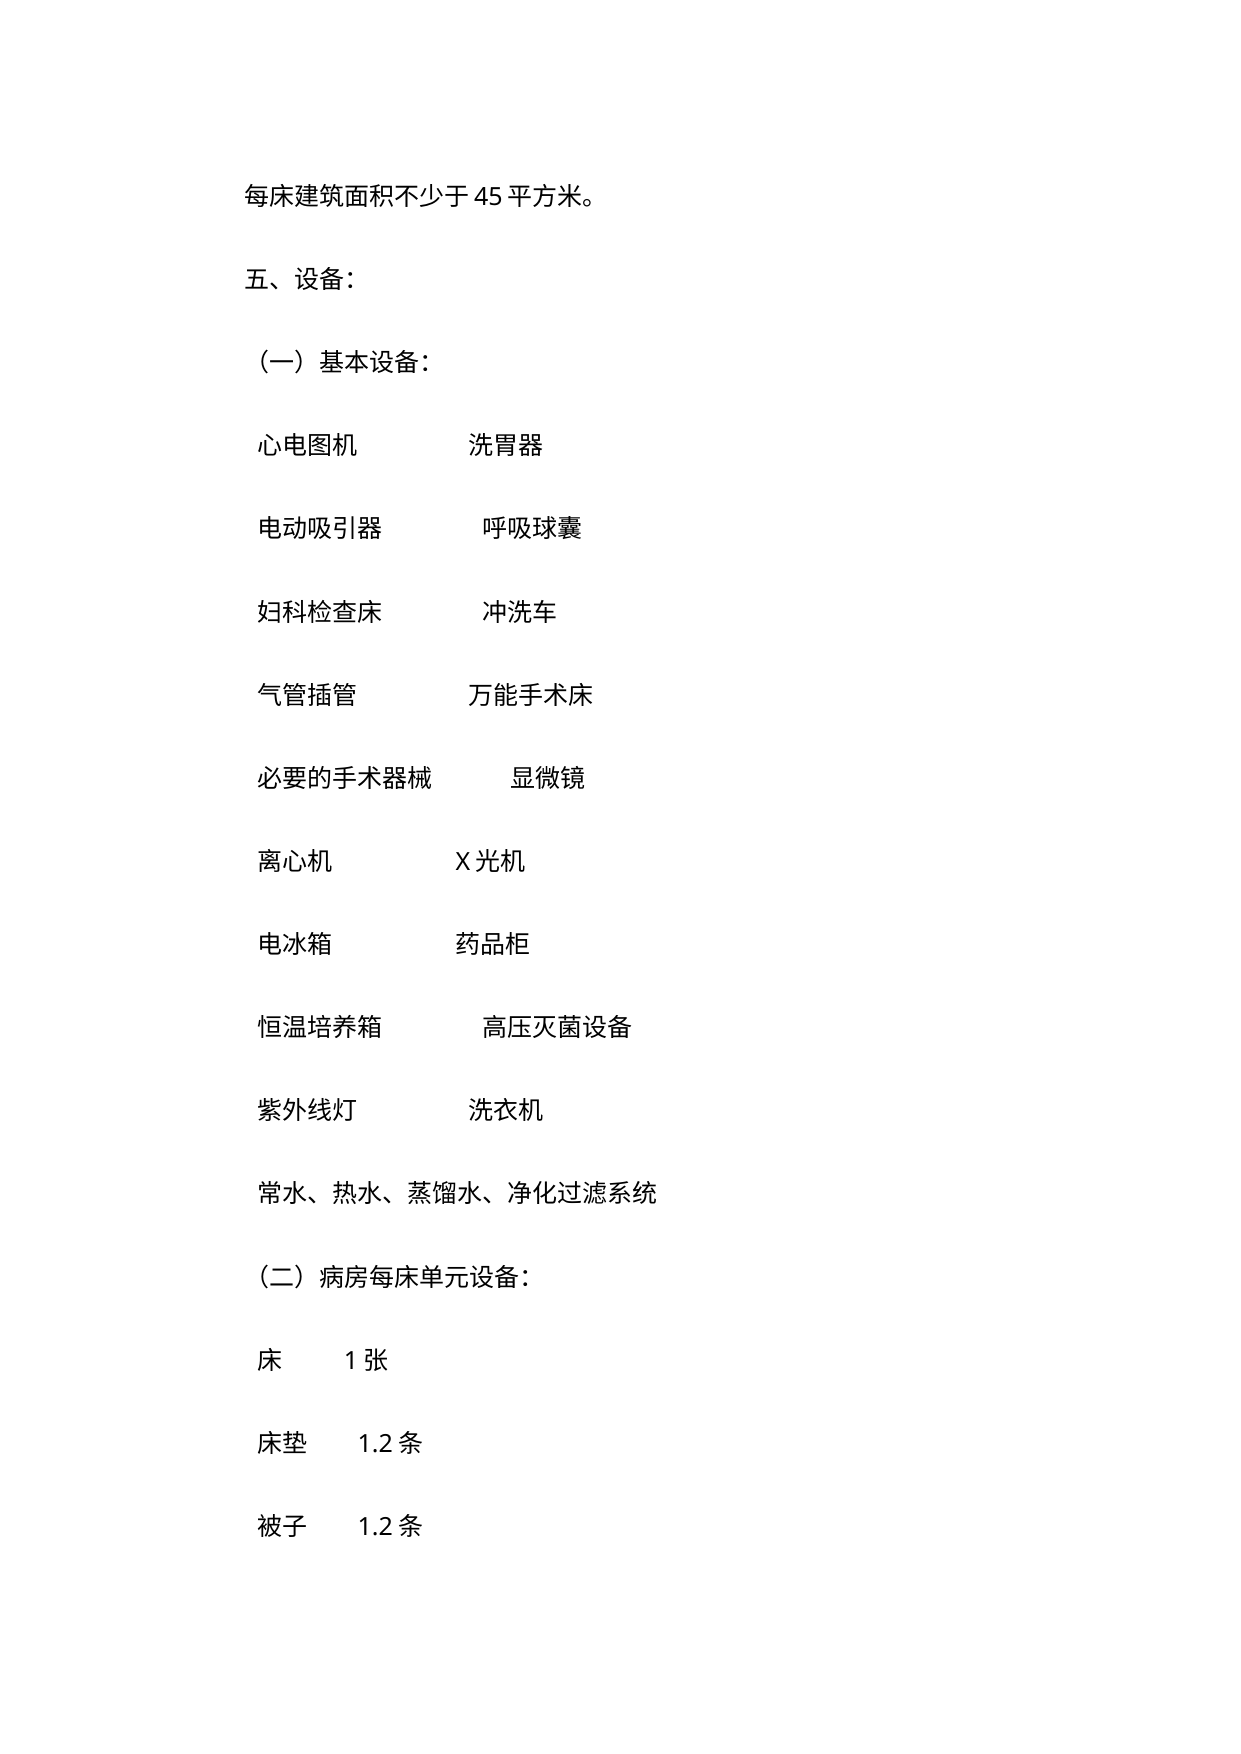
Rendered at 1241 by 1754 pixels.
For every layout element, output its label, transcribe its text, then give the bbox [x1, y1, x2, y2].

text 床垫 1.2条 [187, 1409, 1053, 1474]
text 电冰箱 药品柜 [187, 910, 1053, 975]
text 紫外线灯 洗衣机 [187, 1076, 1053, 1141]
text 五、设备： [187, 245, 1053, 310]
text 被子 1.2条 [187, 1492, 1053, 1557]
text 妇科检查床 冲洗车 [187, 578, 1053, 643]
text 电动吸引器 呼吸球囊 [187, 494, 1053, 559]
text 离心机 X光机 [187, 827, 1053, 892]
text （二）病房每床单元设备： [187, 1243, 1053, 1308]
text 床 1张 [187, 1326, 1053, 1391]
text 每床建筑面积不少于45平方米。 [187, 162, 1053, 227]
text 心电图机 洗胃器 [187, 411, 1053, 476]
text （一）基本设备： [187, 328, 1053, 393]
text 恒温培养箱 高压灭菌设备 [187, 993, 1053, 1058]
text 气管插管 万能手术床 [187, 661, 1053, 726]
text 常水、热水、蒸馏水、净化过滤系统 [187, 1159, 1053, 1224]
text 必要的手术器械 显微镜 [187, 744, 1053, 809]
